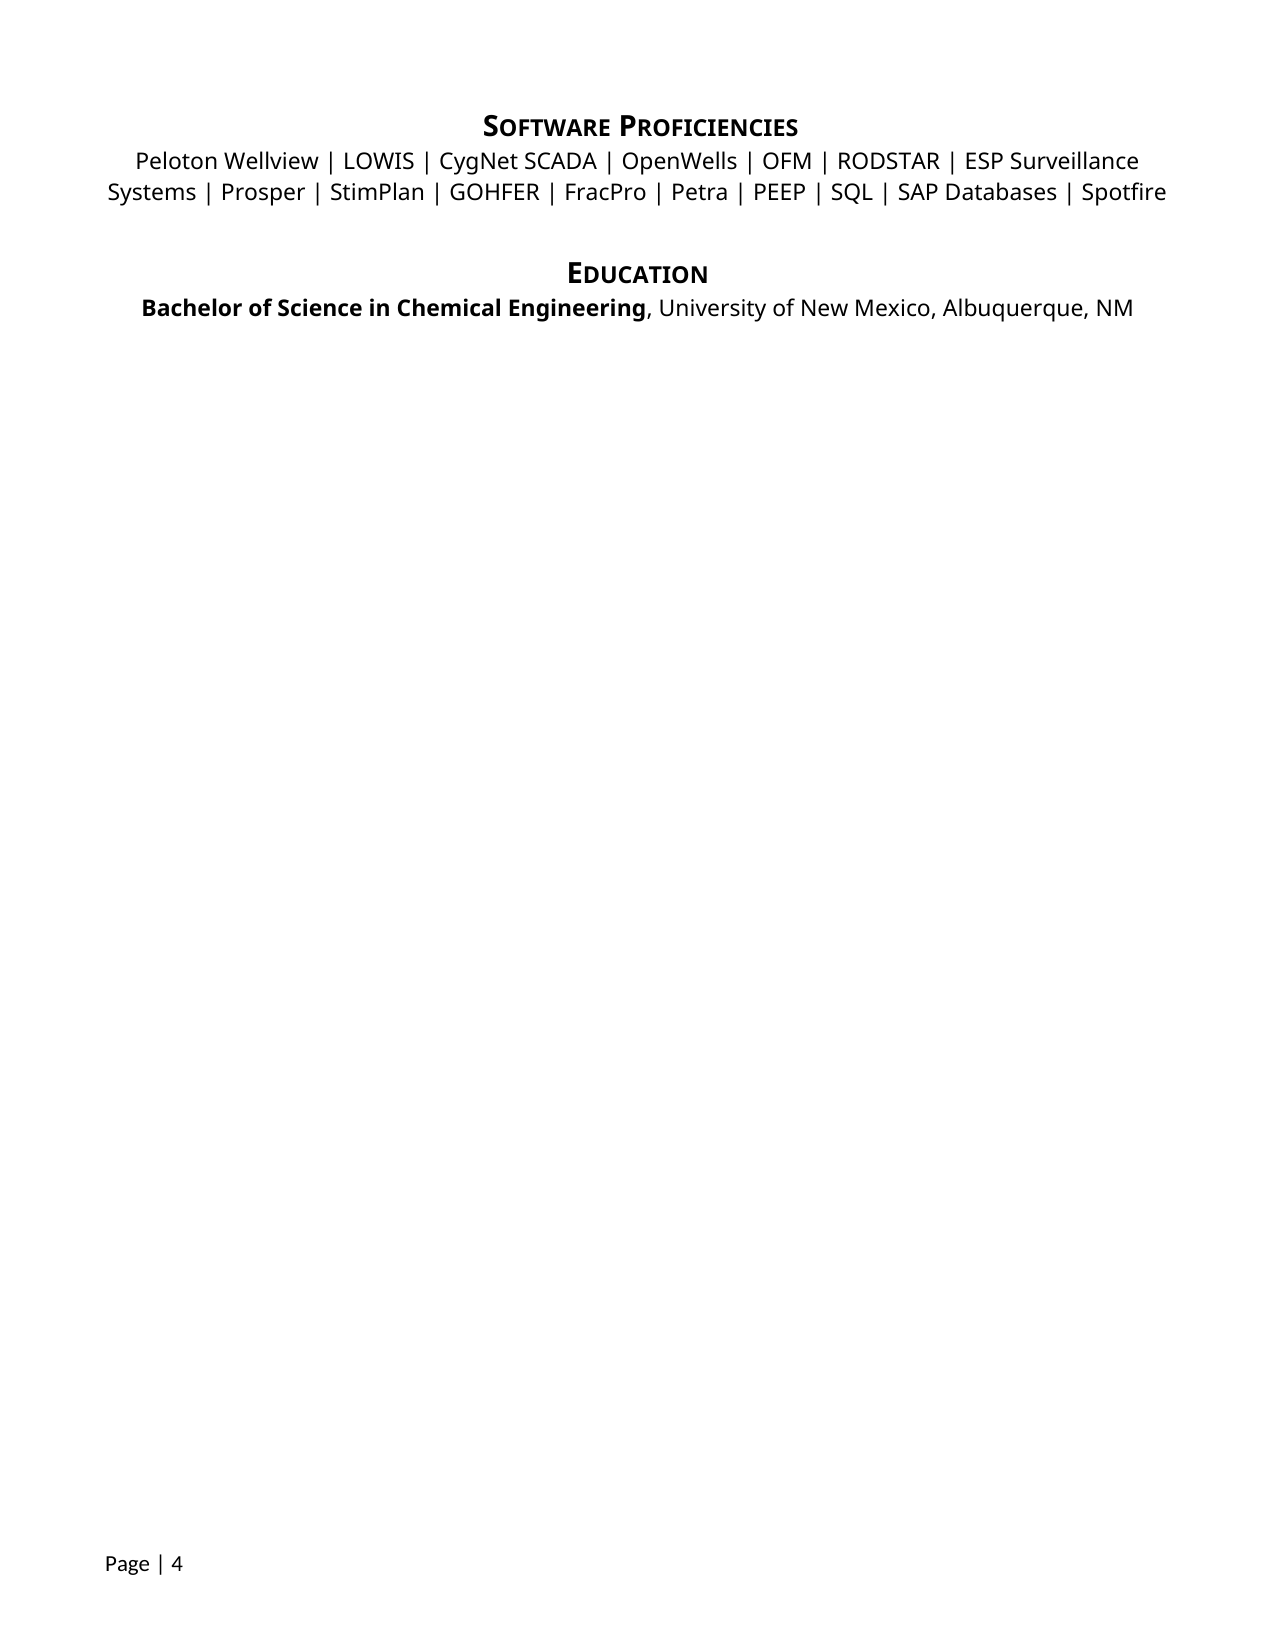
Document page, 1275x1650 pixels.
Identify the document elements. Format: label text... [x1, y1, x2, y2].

text Software Proficiencies [105, 105, 1170, 145]
text Education [105, 253, 1170, 292]
text Bachelor of Science in Chemical Engineering, University of New Mexico, Albuquerque, NM [105, 292, 1170, 323]
text Peloton Wellview | LOWIS | CygNet SCADA | OpenWells | OFM | RODSTAR | ESP Surveillance Systems | Prosper | StimPlan | GOHFER | FracPro | Petra | PEEP | SQL | SAP Databases | Spotfire [105, 145, 1170, 207]
